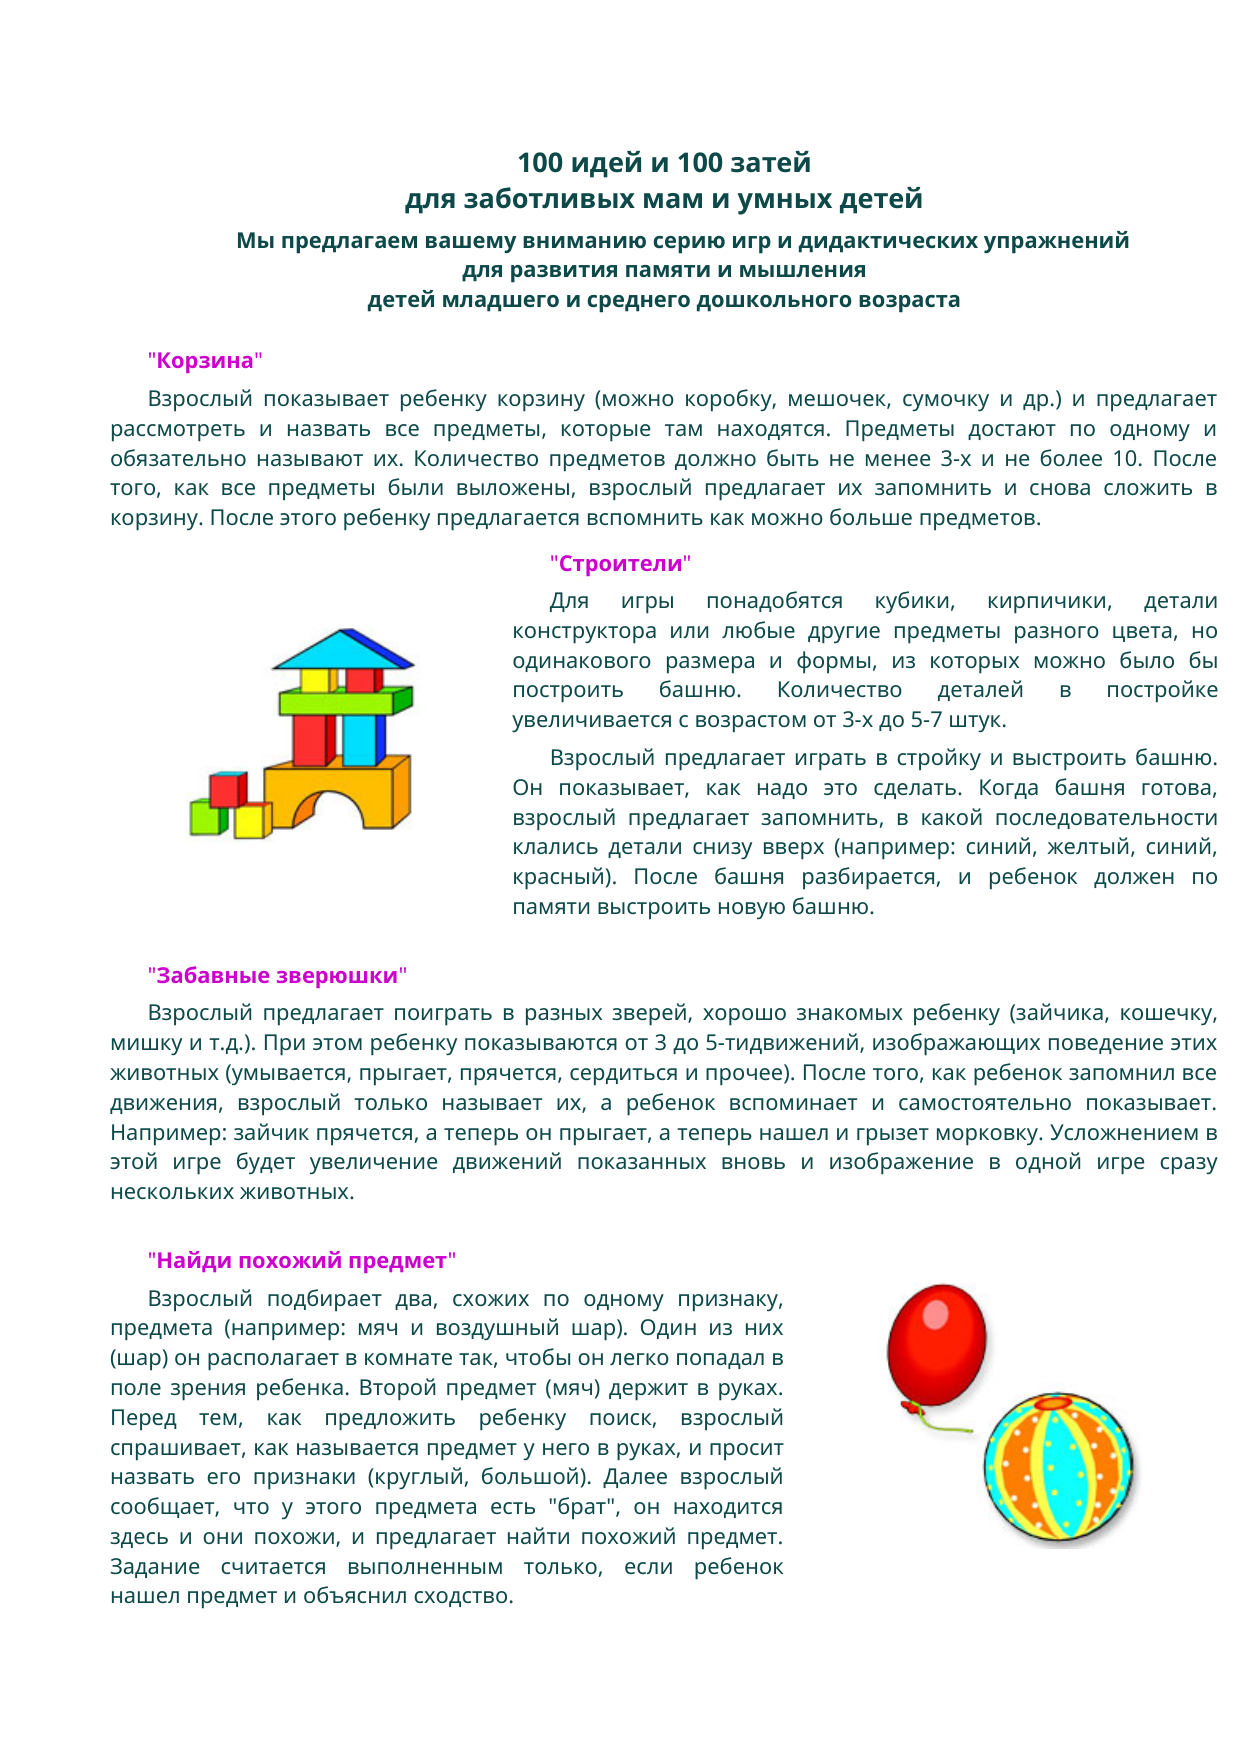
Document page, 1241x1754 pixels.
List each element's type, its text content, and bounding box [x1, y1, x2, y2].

table_header Мы предлагаем вашему вниманию серию игр и дидактических упражнений для развития памяти и мышления детей младшего и среднего дошкольного возраста "Корзина" Взрослый показывает ребенку корзину (можно коробку, мешочек, сумочку и др.) и предлагает рассмотреть и назвать все предметы, которые там находятся. Предметы достают по одному и обязательно называют их. Количество предметов должно быть не менее 3-х и не более 10. После того, как все предметы были выложены, взрослый предлагает их запомнить и снова сложить в корзину. После этого ребенку предлагается вспомнить как можно больше предметов. [102, 217, 1227, 540]
table_cell "Забавные зверюшки" Взрослый предлагает поиграть в разных зверей, хорошо знакомых ребенку (зайчика, кошечку, мишку и т.д.). При этом ребенку показываются от 3 до 5-тидвижений, изображающих поведение этих животных (умывается, прыгает, прячется, сердиться и прочее). После того, как ребенок запомнил все движения, взрослый только называет их, а ребенок вспоминает и самостоятельно показывает. Например: зайчик прячется, а теперь он прыгает, а теперь нашел и грызет морковку. Усложнением в этой игре будет увеличение движений показанных вновь и изображение в одной игре сразу нескольких животных. [102, 929, 1227, 1214]
table_header "Найди похожий предмет" Взрослый подбирает два, схожих по одному признаку, предмета (например: мяч и воздушный шар). Один из них (шар) он располагает в комнате так, чтобы он легко попадал в поле зрения ребенка. Второй предмет (мяч) держит в руках. Перед тем, как предложить ребенку поиск, взрослый спрашивает, как называется предмет у него в руках, и просит назвать его признаки (круглый, большой). Далее взрослый сообщает, что у этого предмета есть "брат", он находится здесь и они похожи, и предлагает найти похожий предмет. Задание считается выполненным только, если ребенок нашел предмет и объяснил сходство. [102, 1214, 792, 1618]
picture [876, 1283, 1143, 1549]
table_header [793, 1214, 1227, 1618]
text 100 идей и 100 затей для заботливых мам и умных детей [177, 143, 1152, 217]
table_header [102, 540, 504, 928]
picture [186, 616, 421, 852]
table_header "Строители" Для игры понадобятся кубики, кирпичики, детали конструктора или любые другие предметы разного цвета, но одинакового размера и формы, из которых можно было бы построить башню. Количество деталей в постройке увеличивается с возрастом от 3-х до 5-7 штук. Взрослый предлагает играть в стройку и выстроить башню. Он показывает, как надо это сделать. Когда башня готова, взрослый предлагает запомнить, в какой последовательности клались детали снизу вверх (например: синий, желтый, синий, красный). После башня разбирается, и ребенок должен по памяти выстроить новую башню. [504, 540, 1227, 928]
